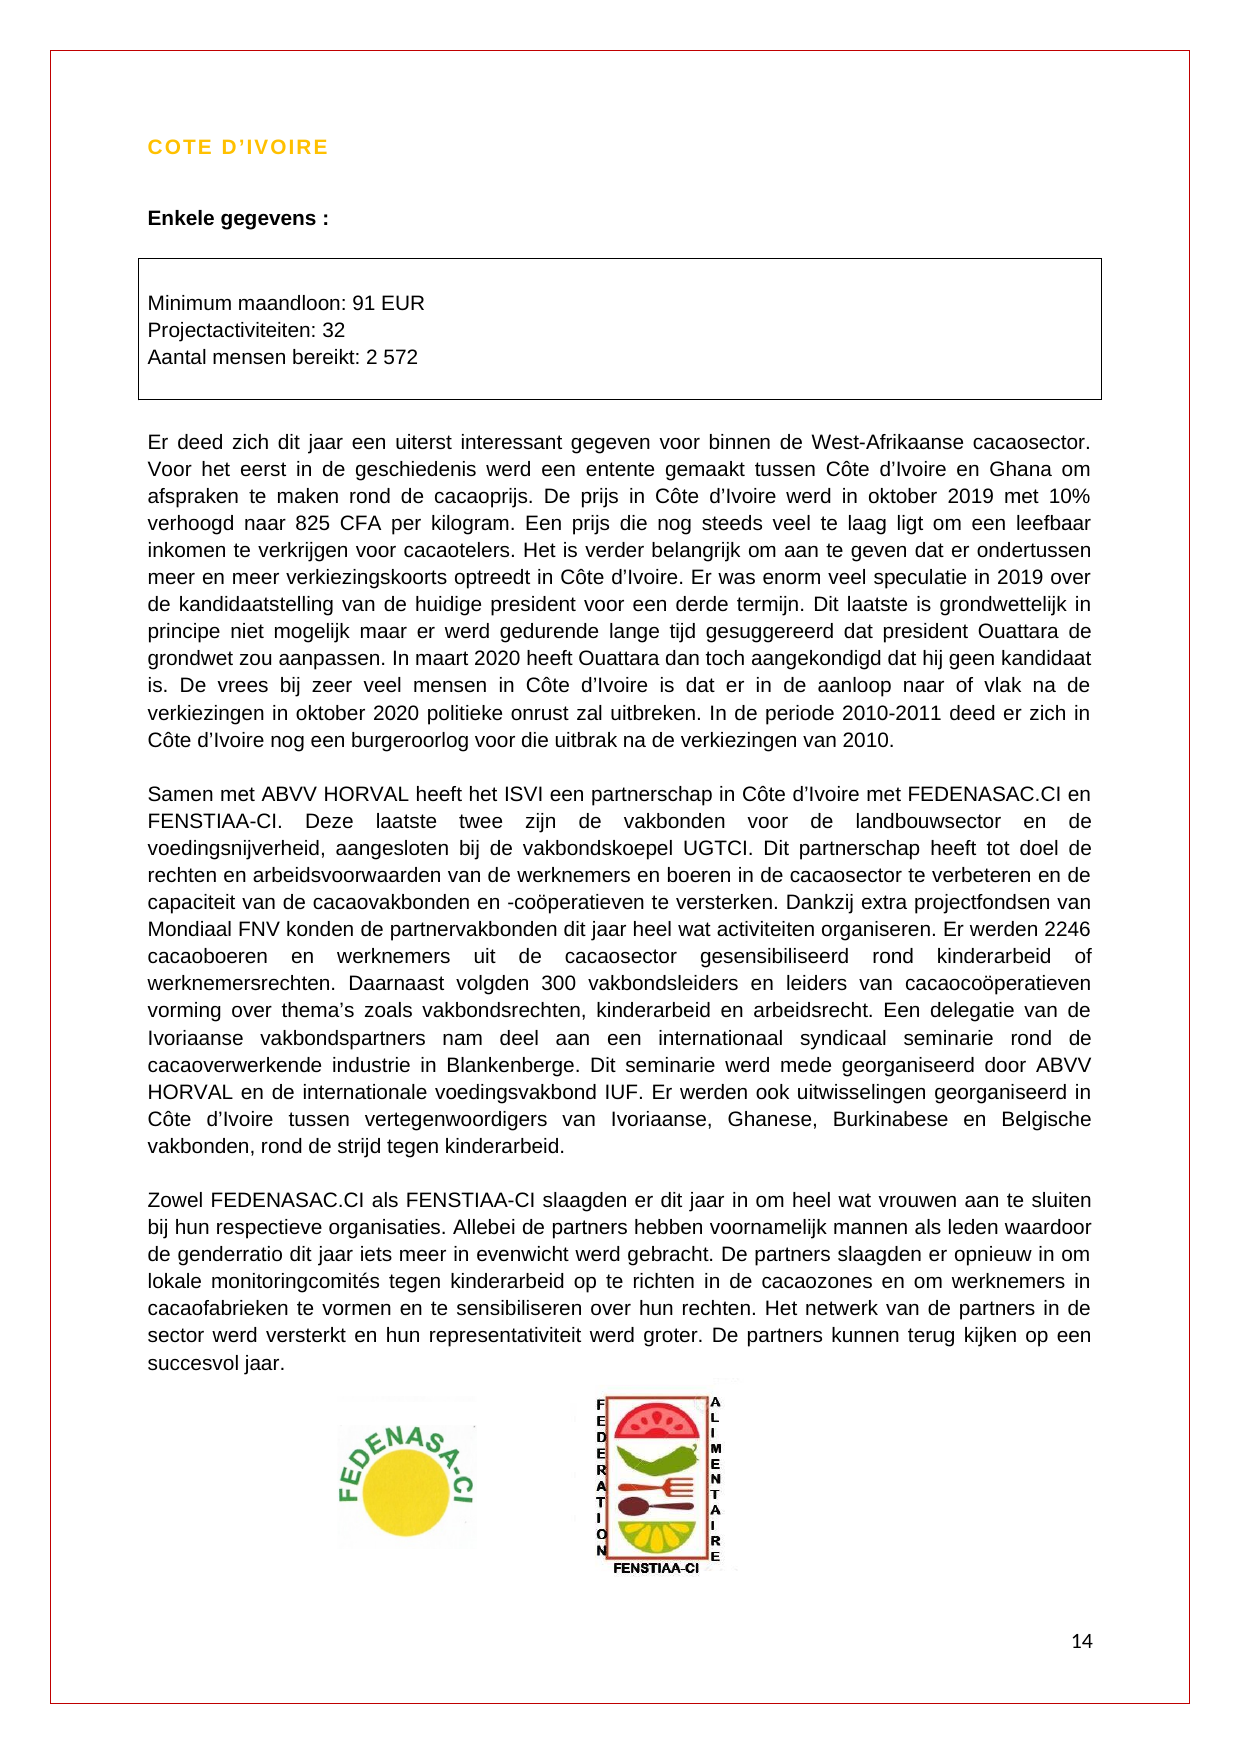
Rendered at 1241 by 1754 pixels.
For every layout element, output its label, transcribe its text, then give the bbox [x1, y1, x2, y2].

text Minimum maandloon: 91 EUR [139, 286, 1101, 316]
text Samen met ABVV HORVAL heeft het ISVI een partnerschap in Côte d’Ivoire met FEDENASAC.CI en FENSTIAA-CI. Deze laatste twee zijn de vakbonden voor de landbouwsector en de voedingsnijverheid, aangesloten bij de vakbondskoepel UGTCI. Dit partnerschap heeft tot doel de rechten en arbeidsvoorwaarden van de werknemers en boeren in de cacaosector te verbeteren en de capaciteit van de cacaovakbonden en -coöperatieven te versterken. Dankzij extra projectfondsen van Mondiaal FNV konden de partnervakbonden dit jaar heel wat activiteiten organiseren. Er werden 2246 cacaoboeren en werknemers uit de cacaosector gesensibiliseerd rond kinderarbeid of werknemersrechten. Daarnaast volgden 300 vakbondsleiders en leiders van cacaocoöperatieven vorming over thema’s zoals vakbondsrechten, kinderarbeid en arbeidsrecht. Een delegatie van de Ivoriaanse vakbondspartners nam deel aan een internationaal syndicaal seminarie rond de cacaoverwerkende industrie in Blankenberge. Dit seminarie werd mede georganiseerd door ABVV HORVAL en de internationale voedingsvakbond IUF. Er werden ook uitwisselingen georganiseerd in Côte d’Ivoire tussen vertegenwoordigers van Ivoriaanse, Ghanese, Burkinabese en Belgische vakbonden, rond de strijd tegen kinderarbeid. [147, 779, 1093, 1159]
text Enkele gegevens : [147, 204, 1093, 231]
picture [147, 1396, 534, 1549]
text Zowel FEDENASAC.CI als FENSTIAA-CI slaagden er dit jaar in om heel wat vrouwen aan te sluiten bij hun respectieve organisaties. Allebei de partners hebben voornamelijk mannen als leden waardoor de genderratio dit jaar iets meer in evenwicht werd gebracht. De partners slaagden er opnieuw in om lokale monitoringcomités tegen kinderarbeid op te richten in de cacaozones en om werknemers in cacaofabrieken te vormen en te sensibiliseren over hun rechten. Het netwerk van de partners in de sector werd versterkt en hun representativiteit werd groter. De partners kunnen terug kijken op een succesvol jaar. [147, 1186, 1093, 1375]
subtitle COTE D’IVOIRE [147, 133, 1093, 160]
text Projectactiviteiten: 32 [147, 316, 1093, 343]
picture [570, 1375, 761, 1615]
text Aantal mensen bereikt: 2 572 [147, 343, 1093, 370]
text Er deed zich dit jaar een uiterst interessant gegeven voor binnen de West-Afrikaanse cacaosector. Voor het eerst in de geschiedenis werd een entente gemaakt tussen Côte d’Ivoire en Ghana om afspraken te maken rond de cacaoprijs. De prijs in Côte d’Ivoire werd in oktober 2019 met 10% verhoogd naar 825 CFA per kilogram. Een prijs die nog steeds veel te laag ligt om een leefbaar inkomen te verkrijgen voor cacaotelers. Het is verder belangrijk om aan te geven dat er ondertussen meer en meer verkiezingskoorts optreedt in Côte d’Ivoire. Er was enorm veel speculatie in 2019 over de kandidaatstelling van de huidige president voor een derde termijn. Dit laatste is grondwettelijk in principe niet mogelijk maar er werd gedurende lange tijd gesuggereerd dat president Ouattara de grondwet zou aanpassen. In maart 2020 heeft Ouattara dan toch aangekondigd dat hij geen kandidaat is. De vrees bij zeer veel mensen in Côte d’Ivoire is dat er in de aanloop naar of vlak na de verkiezingen in oktober 2020 politieke onrust zal uitbreken. In de periode 2010-2011 deed er zich in Côte d’Ivoire nog een burgeroorlog voor die uitbrak na de verkiezingen van 2010. [147, 427, 1093, 752]
